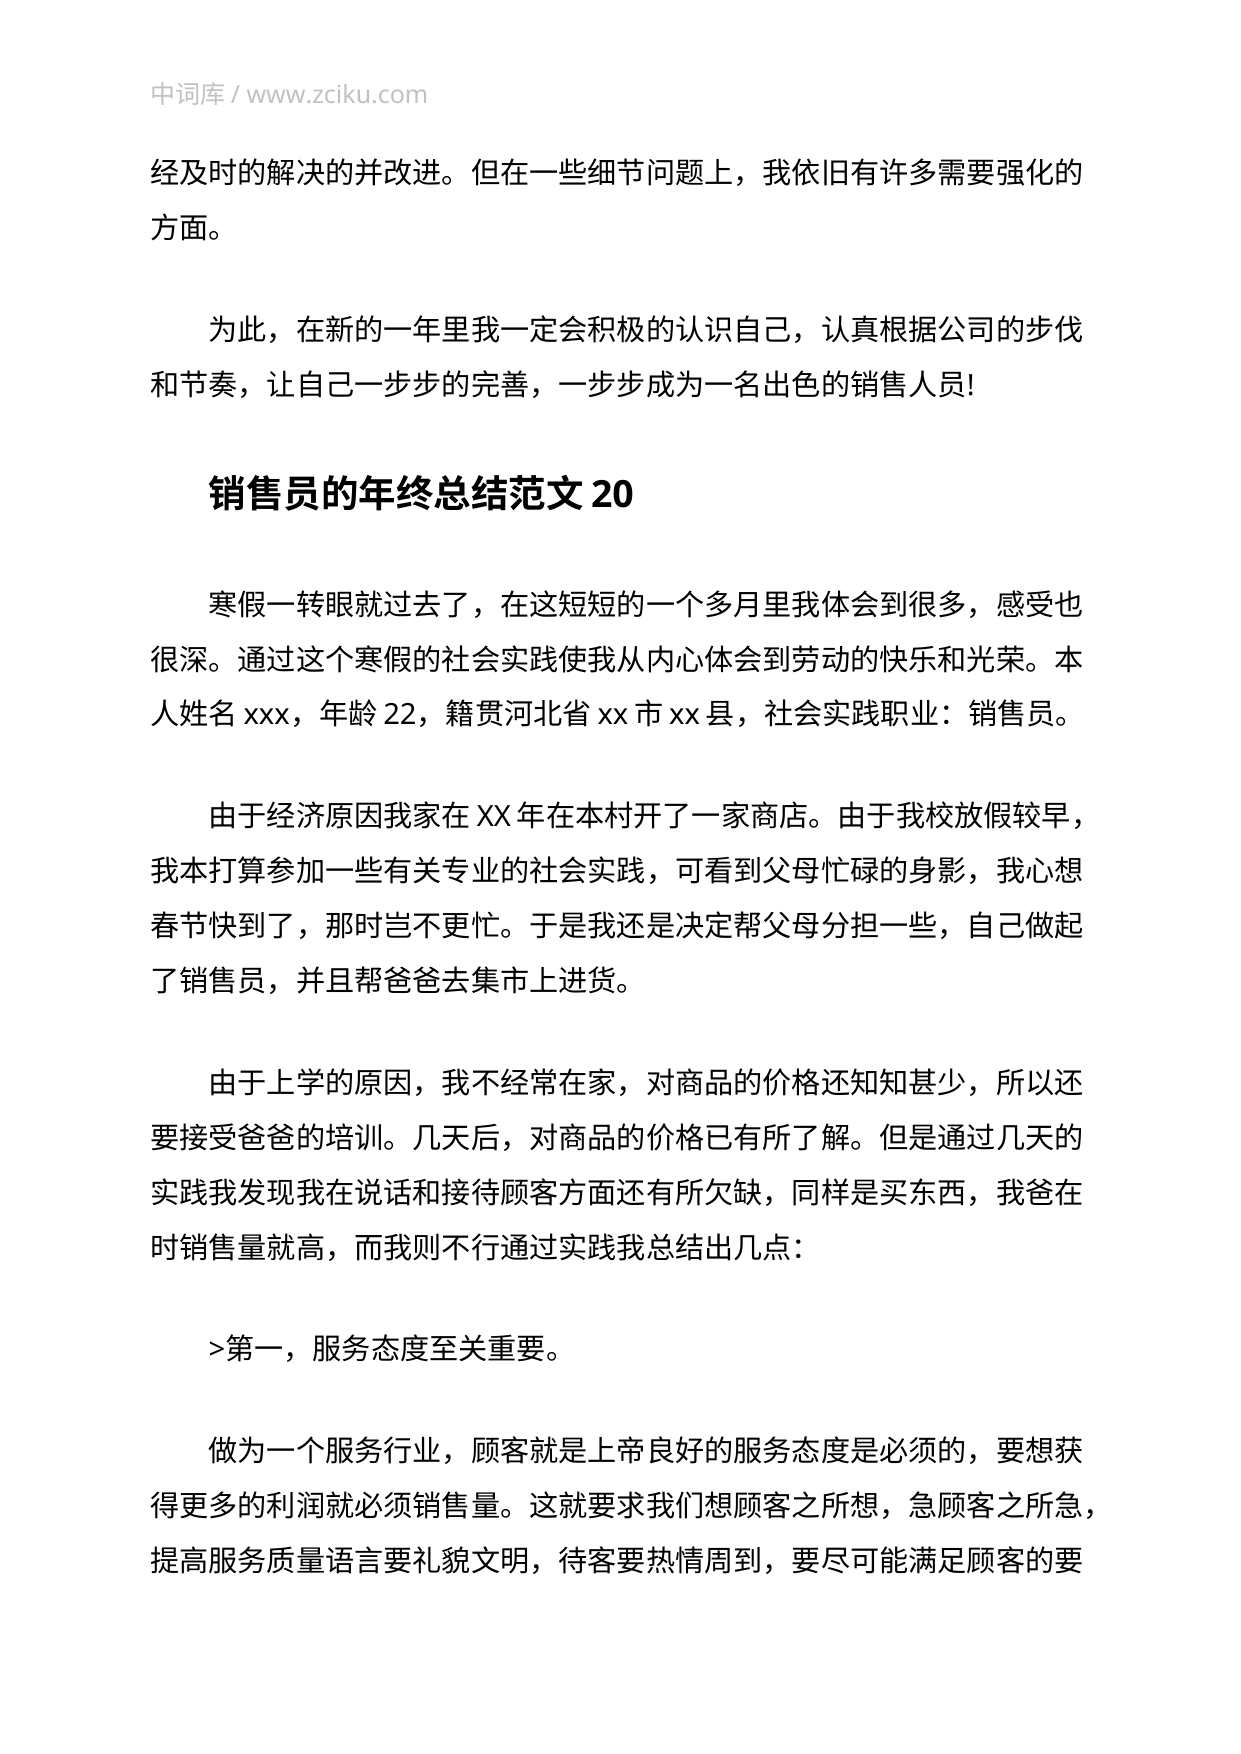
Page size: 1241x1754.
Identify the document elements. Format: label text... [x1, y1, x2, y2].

text >第一，服务态度至关重要。 [150, 1326, 1090, 1368]
text 为此，在新的一年里我一定会积极的认识自己，认真根据公司的步伐和节奏，让自己一步步的完善，一步步成为一名出色的销售人员! [150, 307, 1090, 404]
text 寒假一转眼就过去了，在这短短的一个多月里我体会到很多，感受也很深。通过这个寒假的社会实践使我从内心体会到劳动的快乐和光荣。本人姓名xxx，年龄22，籍贯河北省xx市xx县，社会实践职业：销售员。 [150, 581, 1090, 733]
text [150, 1428, 1090, 1580]
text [150, 150, 1090, 247]
text 销售员的年终总结范文20 [150, 463, 1090, 518]
text 由于经济原因我家在XX年在本村开了一家商店。由于我校放假较早，我本打算参加一些有关专业的社会实践，可看到父母忙碌的身影，我心想春节快到了，那时岂不更忙。于是我还是决定帮父母分担一些，自己做起了销售员，并且帮爸爸去集市上进货。 [150, 793, 1090, 1000]
text 由于上学的原因，我不经常在家，对商品的价格还知知甚少，所以还要接受爸爸的培训。几天后，对商品的价格已有所了解。但是通过几天的实践我发现我在说话和接待顾客方面还有所欠缺，同样是买东西，我爸在时销售量就高，而我则不行通过实践我总结出几点： [150, 1059, 1090, 1266]
